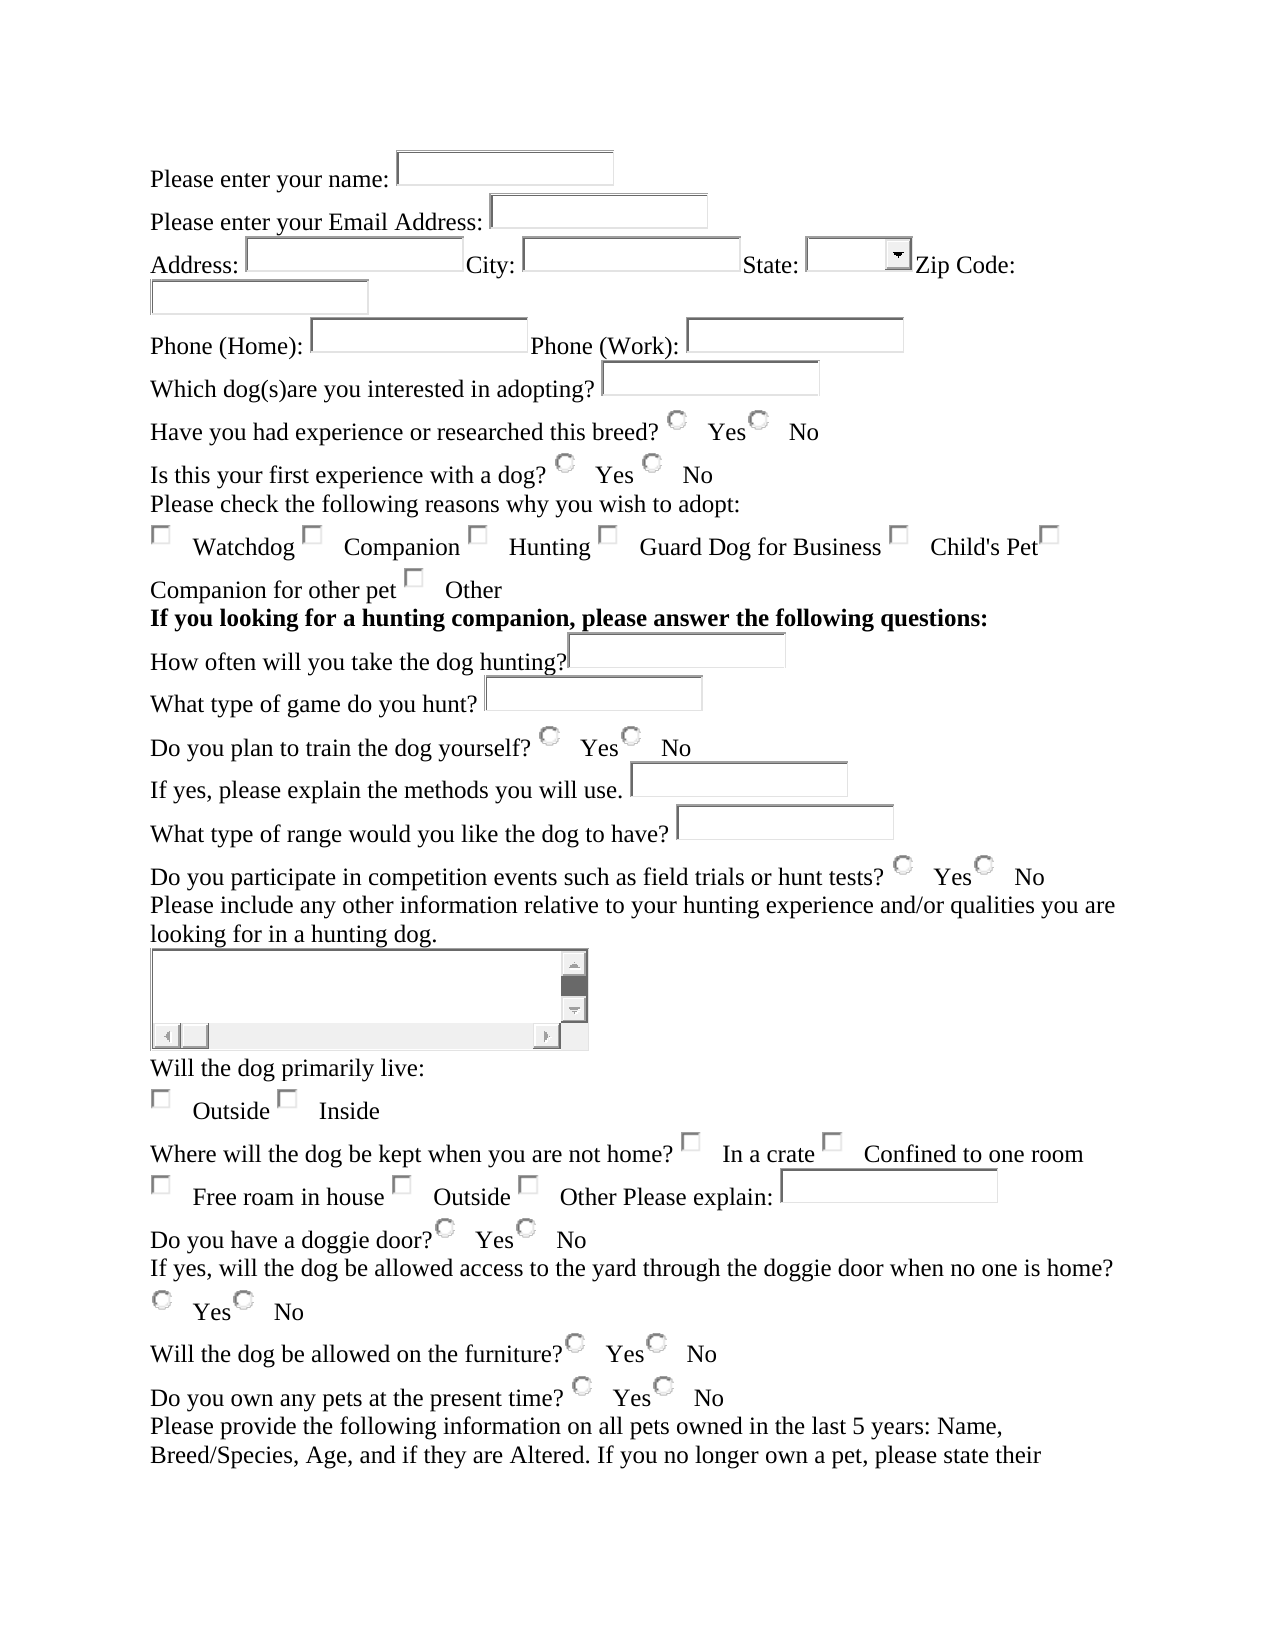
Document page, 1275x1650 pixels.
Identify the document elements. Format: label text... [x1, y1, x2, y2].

text Which dog(s)are you interested in adopting? Have you had experience or researched this breed? YesNo Is this your first experience with a dog? Yes No Please check the following reasons why you wish to adopt: Watchdog Companion Hunting Guard Dog for Business Child's Pet Companion for other pet Other [150, 360, 1125, 603]
text Please enter your name: Please enter your Email Address: Address: City: State: Zip Code: [150, 150, 1125, 317]
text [150, 1368, 1125, 1469]
text If you looking for a hunting companion, please answer the following questions: How often will you take the dog hunting? What type of game do you hunt? Do you plan to train the dog yourself? YesNo If yes, please explain the methods you will use. What type of range would you like the dog to have? Do you participate in competition events such as field trials or hunt tests? YesNo Please include any other information relative to your hunting experience and/or qualities you are looking for in a hunting dog. [150, 603, 1125, 1053]
text Will the dog primarily live: Outside Inside Where will the dog be kept when you are not home? In a crate Confined to one room Free roam in house Outside Other Please explain: Do you have a doggie door?YesNo If yes, will the dog be allowed access to the yard through the doggie door when no one is home? YesNo Will the dog be allowed on the furniture?YesNo [150, 1053, 1125, 1368]
text Phone (Home): Phone (Work): [150, 317, 1125, 360]
